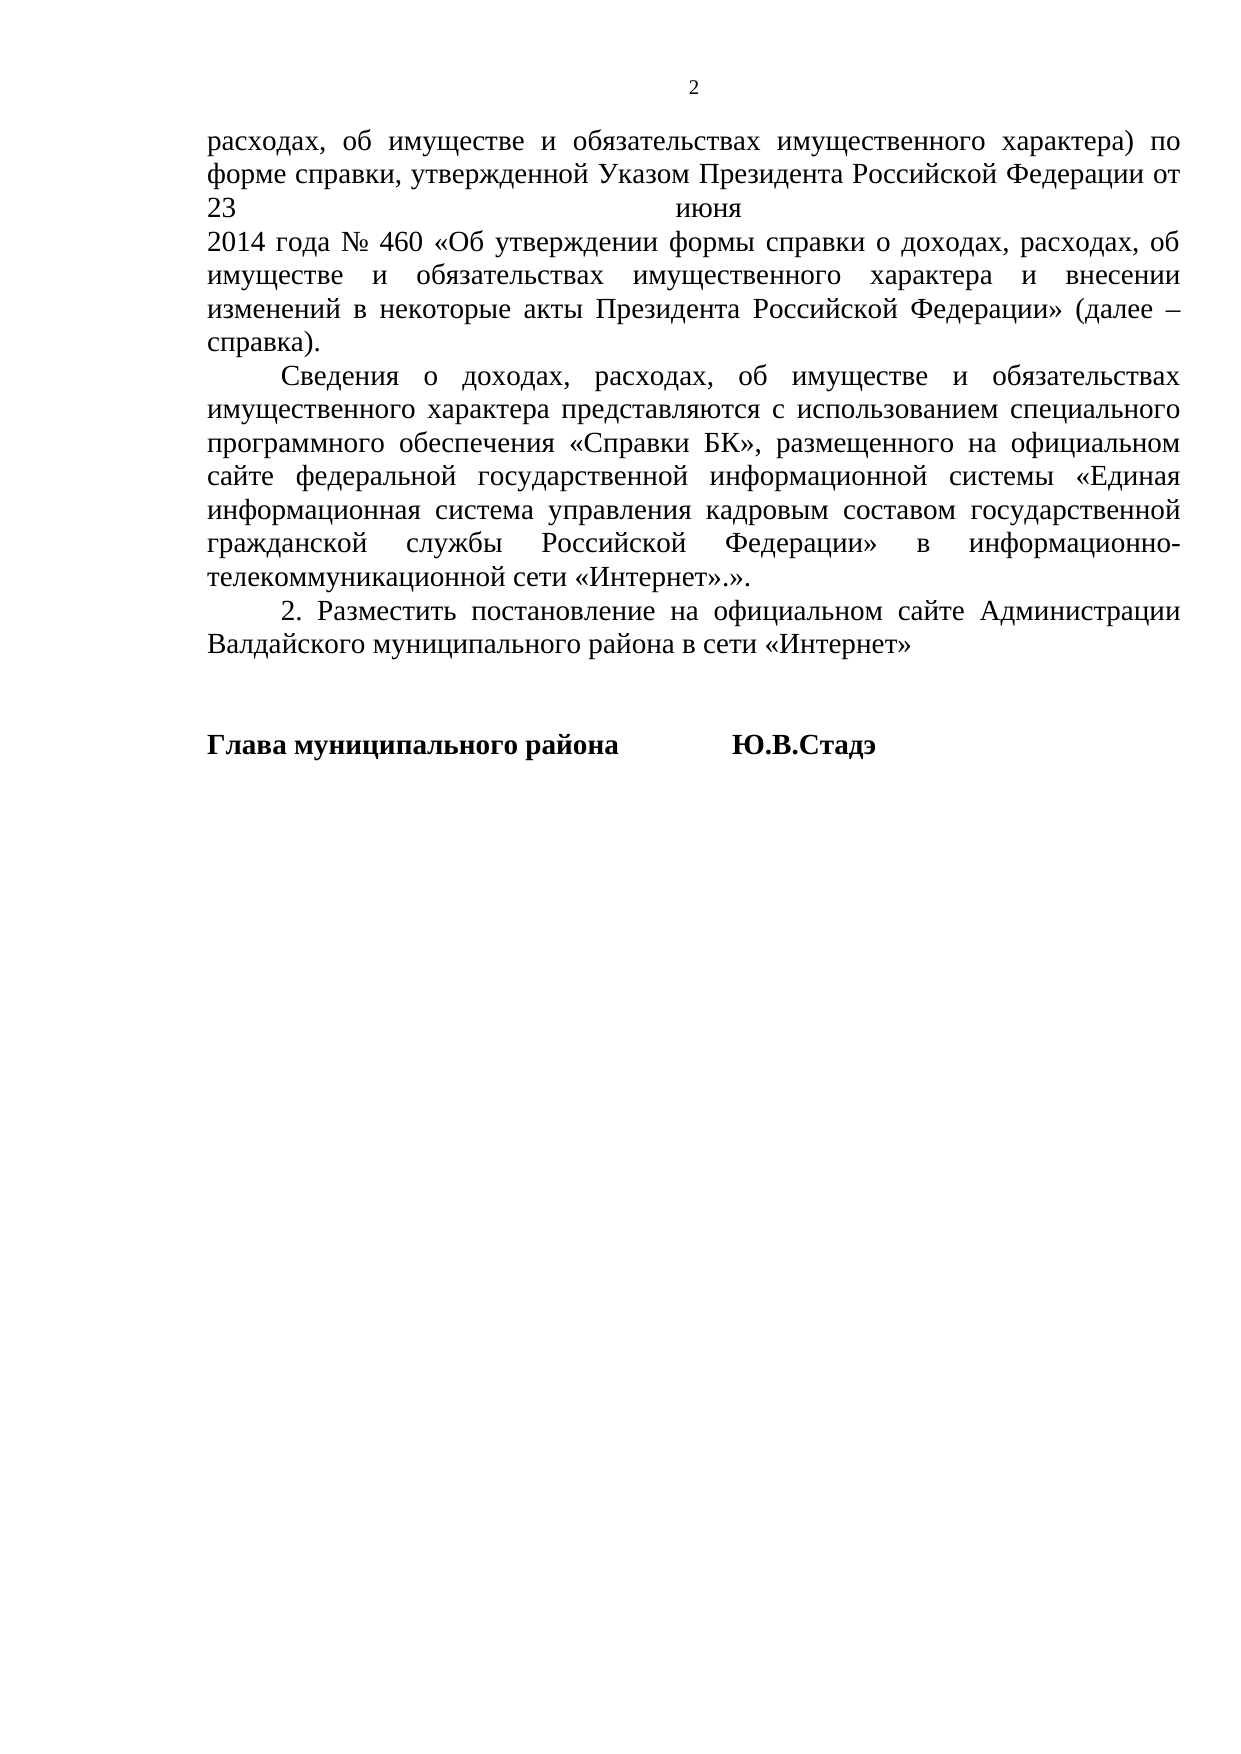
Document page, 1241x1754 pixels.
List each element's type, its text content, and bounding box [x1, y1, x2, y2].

text Сведения о доходах, расходах, об имуществе и обязательствах имущественного характера представляются с использованием специального программного обеспечения «Справки БК», размещенного на официальном сайте федеральной государственной информационной системы «Единая информационная система управления кадровым составом государственной гражданской службы Российской Федерации» в информационно-телекоммуникационной сети «Интернет».». [207, 358, 1181, 593]
text Глава муниципального района Ю.В.Стадэ [207, 727, 1181, 760]
text 2. Разместить постановление на официальном сайте Администрации Валдайского муниципального района в сети «Интернет» [207, 593, 1181, 660]
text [207, 123, 1181, 358]
